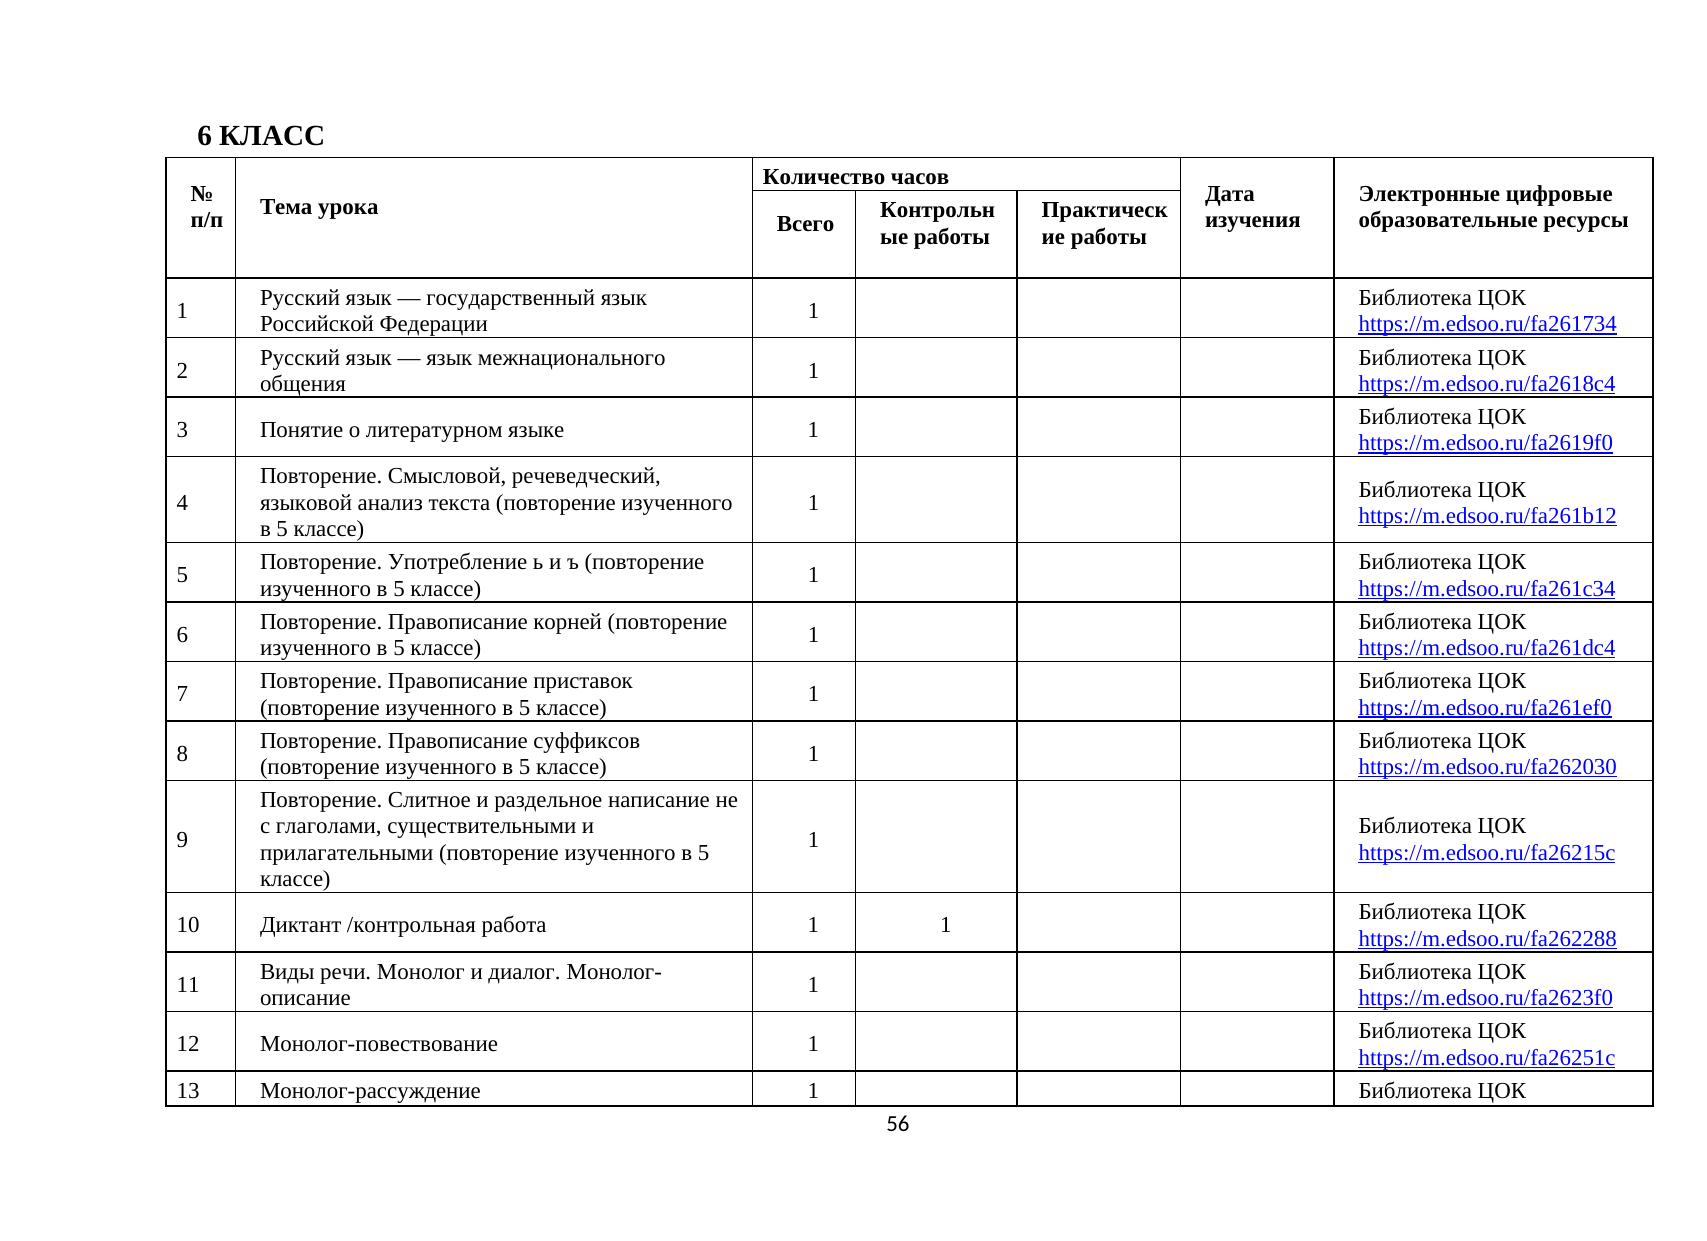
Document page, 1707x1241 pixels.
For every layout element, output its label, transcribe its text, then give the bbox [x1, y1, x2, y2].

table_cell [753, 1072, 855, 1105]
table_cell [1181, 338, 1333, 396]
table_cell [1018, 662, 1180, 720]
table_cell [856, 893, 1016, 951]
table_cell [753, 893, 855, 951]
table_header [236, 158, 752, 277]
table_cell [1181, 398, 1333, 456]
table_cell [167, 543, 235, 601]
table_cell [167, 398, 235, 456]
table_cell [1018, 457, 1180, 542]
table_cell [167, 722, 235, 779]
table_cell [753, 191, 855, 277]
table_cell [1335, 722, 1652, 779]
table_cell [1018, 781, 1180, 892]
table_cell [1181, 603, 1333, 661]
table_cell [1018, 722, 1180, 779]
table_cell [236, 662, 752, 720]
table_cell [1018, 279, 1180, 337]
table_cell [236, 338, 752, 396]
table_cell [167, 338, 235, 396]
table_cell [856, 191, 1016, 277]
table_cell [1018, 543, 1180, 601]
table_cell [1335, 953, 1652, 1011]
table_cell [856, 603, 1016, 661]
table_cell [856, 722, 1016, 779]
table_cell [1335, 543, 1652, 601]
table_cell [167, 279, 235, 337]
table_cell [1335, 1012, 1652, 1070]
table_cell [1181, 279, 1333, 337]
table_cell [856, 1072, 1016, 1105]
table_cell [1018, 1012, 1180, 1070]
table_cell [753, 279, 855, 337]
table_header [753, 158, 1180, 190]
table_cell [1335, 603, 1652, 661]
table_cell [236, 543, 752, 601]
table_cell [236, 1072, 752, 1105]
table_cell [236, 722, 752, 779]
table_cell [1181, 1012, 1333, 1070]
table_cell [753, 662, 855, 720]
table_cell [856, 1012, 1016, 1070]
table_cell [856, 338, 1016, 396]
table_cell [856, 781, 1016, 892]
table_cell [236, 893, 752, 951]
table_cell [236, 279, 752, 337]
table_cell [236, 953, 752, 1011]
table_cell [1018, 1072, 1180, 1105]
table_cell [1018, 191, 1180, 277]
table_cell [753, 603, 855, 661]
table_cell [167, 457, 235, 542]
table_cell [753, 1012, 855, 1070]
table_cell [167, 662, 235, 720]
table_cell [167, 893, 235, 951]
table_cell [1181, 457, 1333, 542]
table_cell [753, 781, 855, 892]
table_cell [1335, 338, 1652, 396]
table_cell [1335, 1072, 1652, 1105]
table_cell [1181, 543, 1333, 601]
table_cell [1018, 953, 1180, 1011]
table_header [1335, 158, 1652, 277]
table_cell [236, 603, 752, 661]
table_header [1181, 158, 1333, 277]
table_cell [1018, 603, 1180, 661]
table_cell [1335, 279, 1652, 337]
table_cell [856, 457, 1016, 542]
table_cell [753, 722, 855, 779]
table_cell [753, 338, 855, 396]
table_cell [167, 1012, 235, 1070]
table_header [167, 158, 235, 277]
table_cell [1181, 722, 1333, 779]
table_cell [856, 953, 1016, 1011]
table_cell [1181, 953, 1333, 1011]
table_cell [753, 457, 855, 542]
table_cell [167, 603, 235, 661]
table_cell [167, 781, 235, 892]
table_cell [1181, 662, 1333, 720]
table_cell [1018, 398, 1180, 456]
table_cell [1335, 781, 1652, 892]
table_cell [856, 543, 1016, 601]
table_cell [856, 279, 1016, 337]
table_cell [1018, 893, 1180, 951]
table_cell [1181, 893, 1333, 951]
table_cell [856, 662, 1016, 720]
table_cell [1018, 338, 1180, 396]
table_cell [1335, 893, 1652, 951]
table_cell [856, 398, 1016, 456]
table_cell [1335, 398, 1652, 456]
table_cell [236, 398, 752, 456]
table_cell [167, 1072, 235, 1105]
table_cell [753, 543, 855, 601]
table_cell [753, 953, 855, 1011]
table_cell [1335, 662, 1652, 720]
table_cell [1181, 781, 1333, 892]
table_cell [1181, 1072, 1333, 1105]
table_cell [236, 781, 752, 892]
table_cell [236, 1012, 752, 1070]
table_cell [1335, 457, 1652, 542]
text 6 КЛАСС [190, 118, 1618, 152]
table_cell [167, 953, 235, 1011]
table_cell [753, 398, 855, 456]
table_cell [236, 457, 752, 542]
